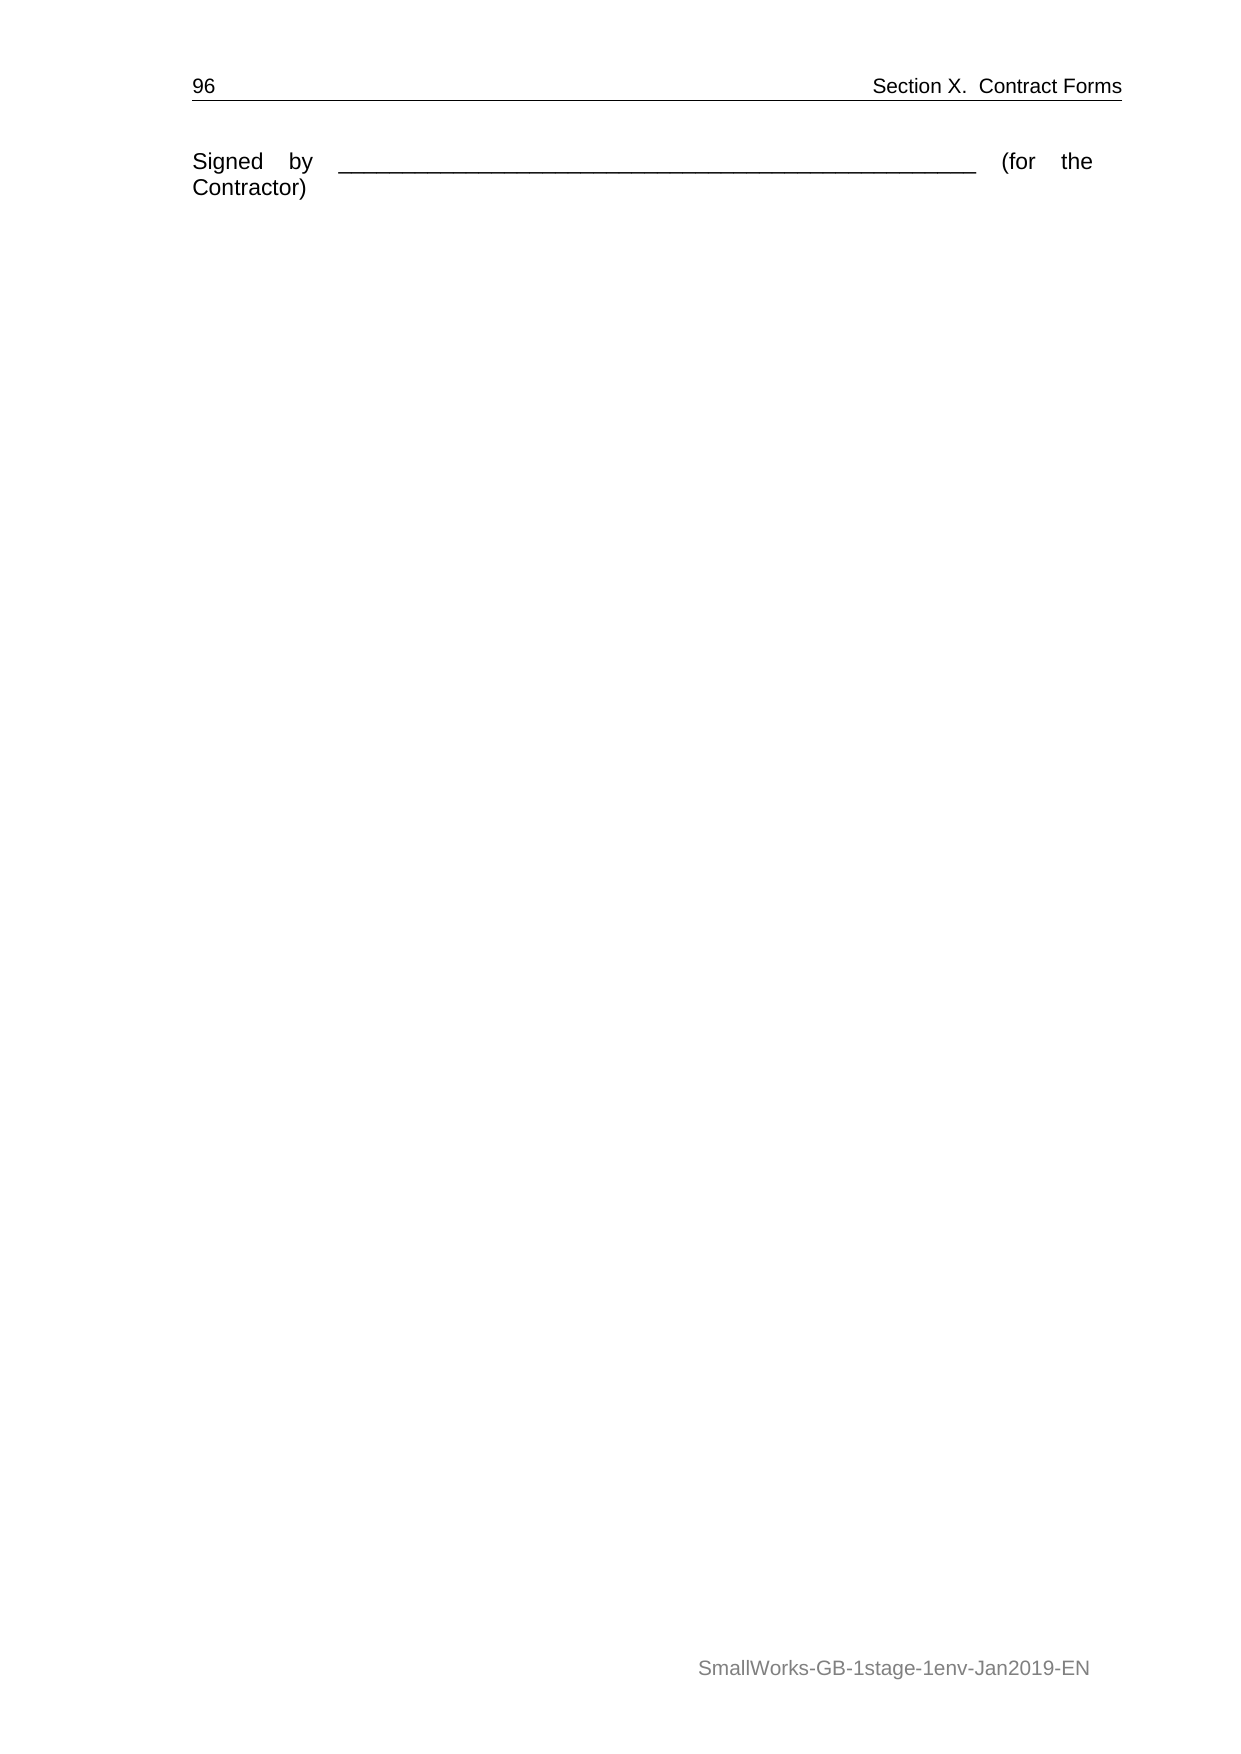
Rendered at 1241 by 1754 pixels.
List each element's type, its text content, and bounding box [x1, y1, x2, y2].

text Signed by __________________________________________________ (for the Contractor) [192, 148, 1093, 200]
